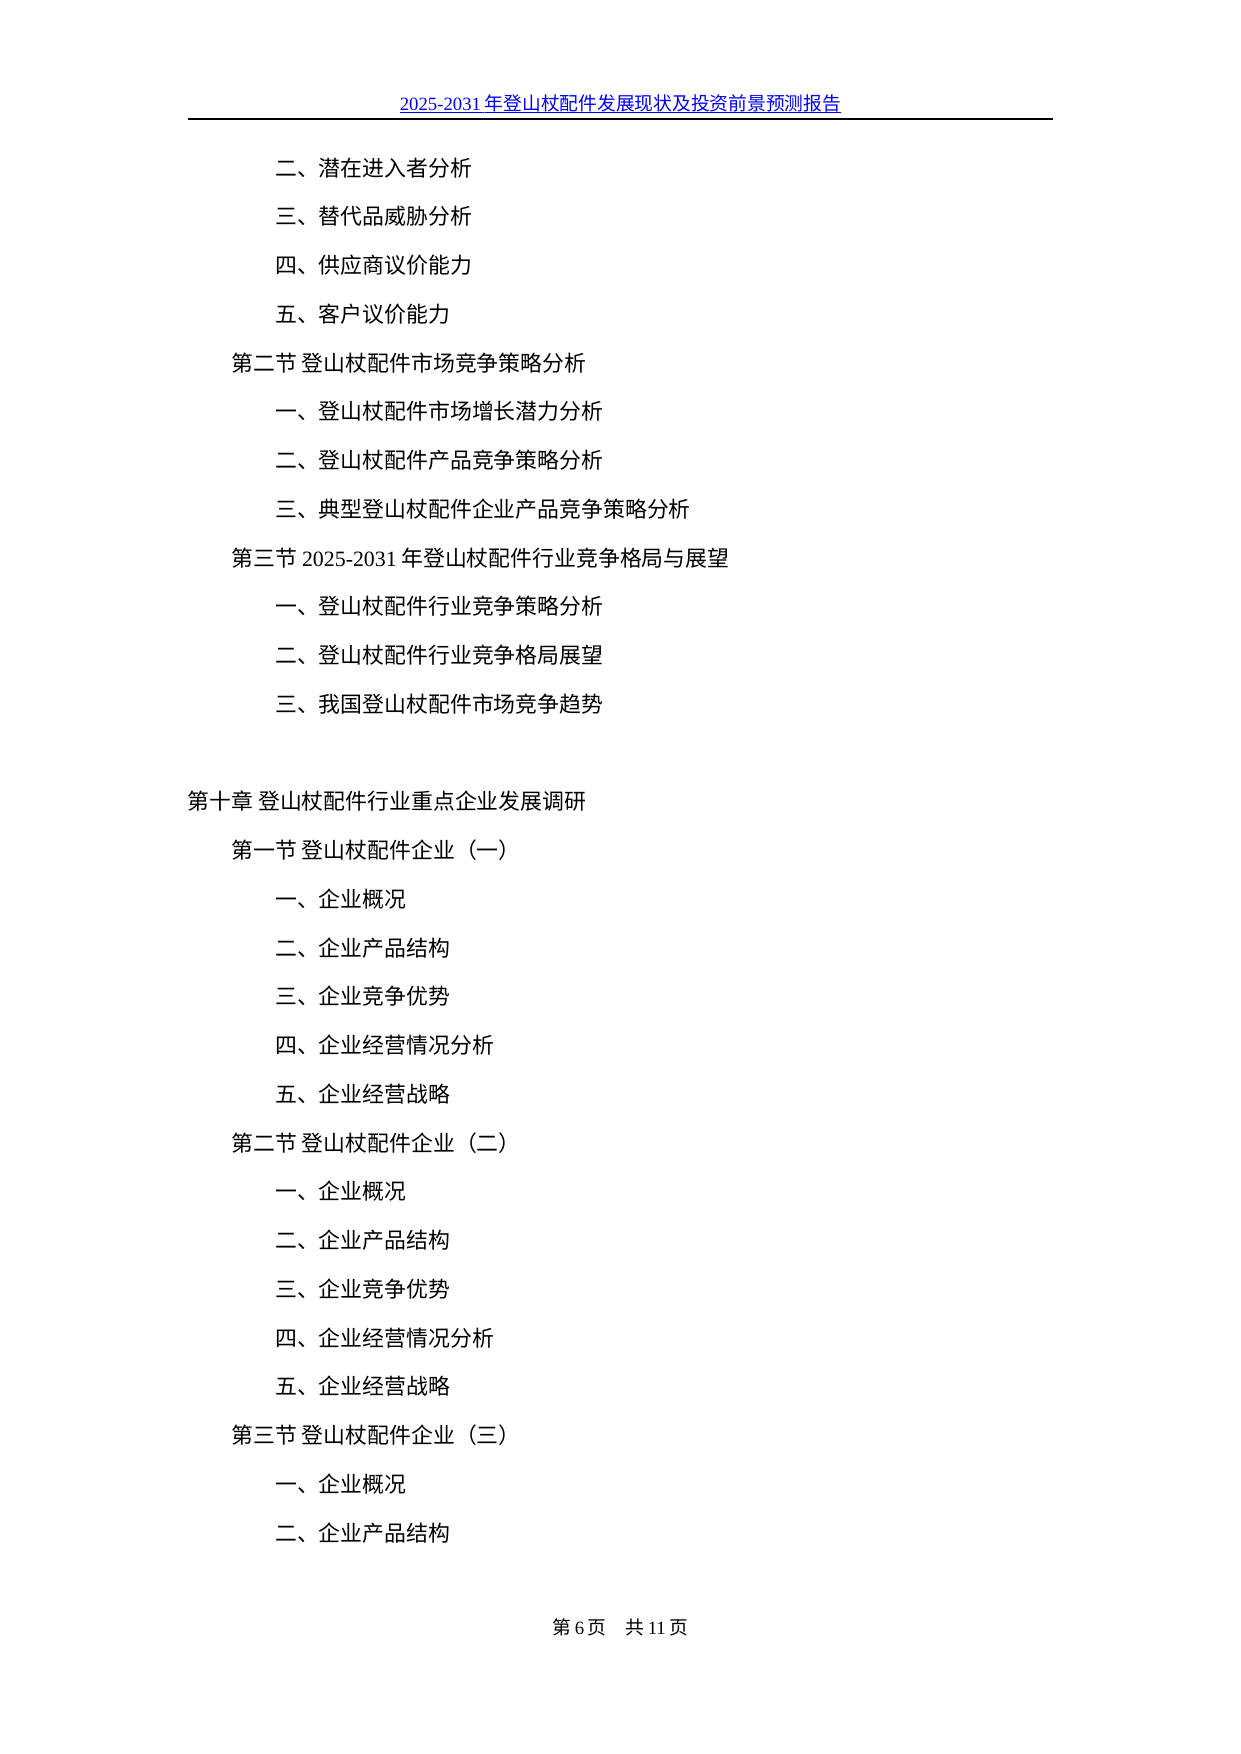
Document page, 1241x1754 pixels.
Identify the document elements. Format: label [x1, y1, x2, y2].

text [187, 150, 1053, 1548]
